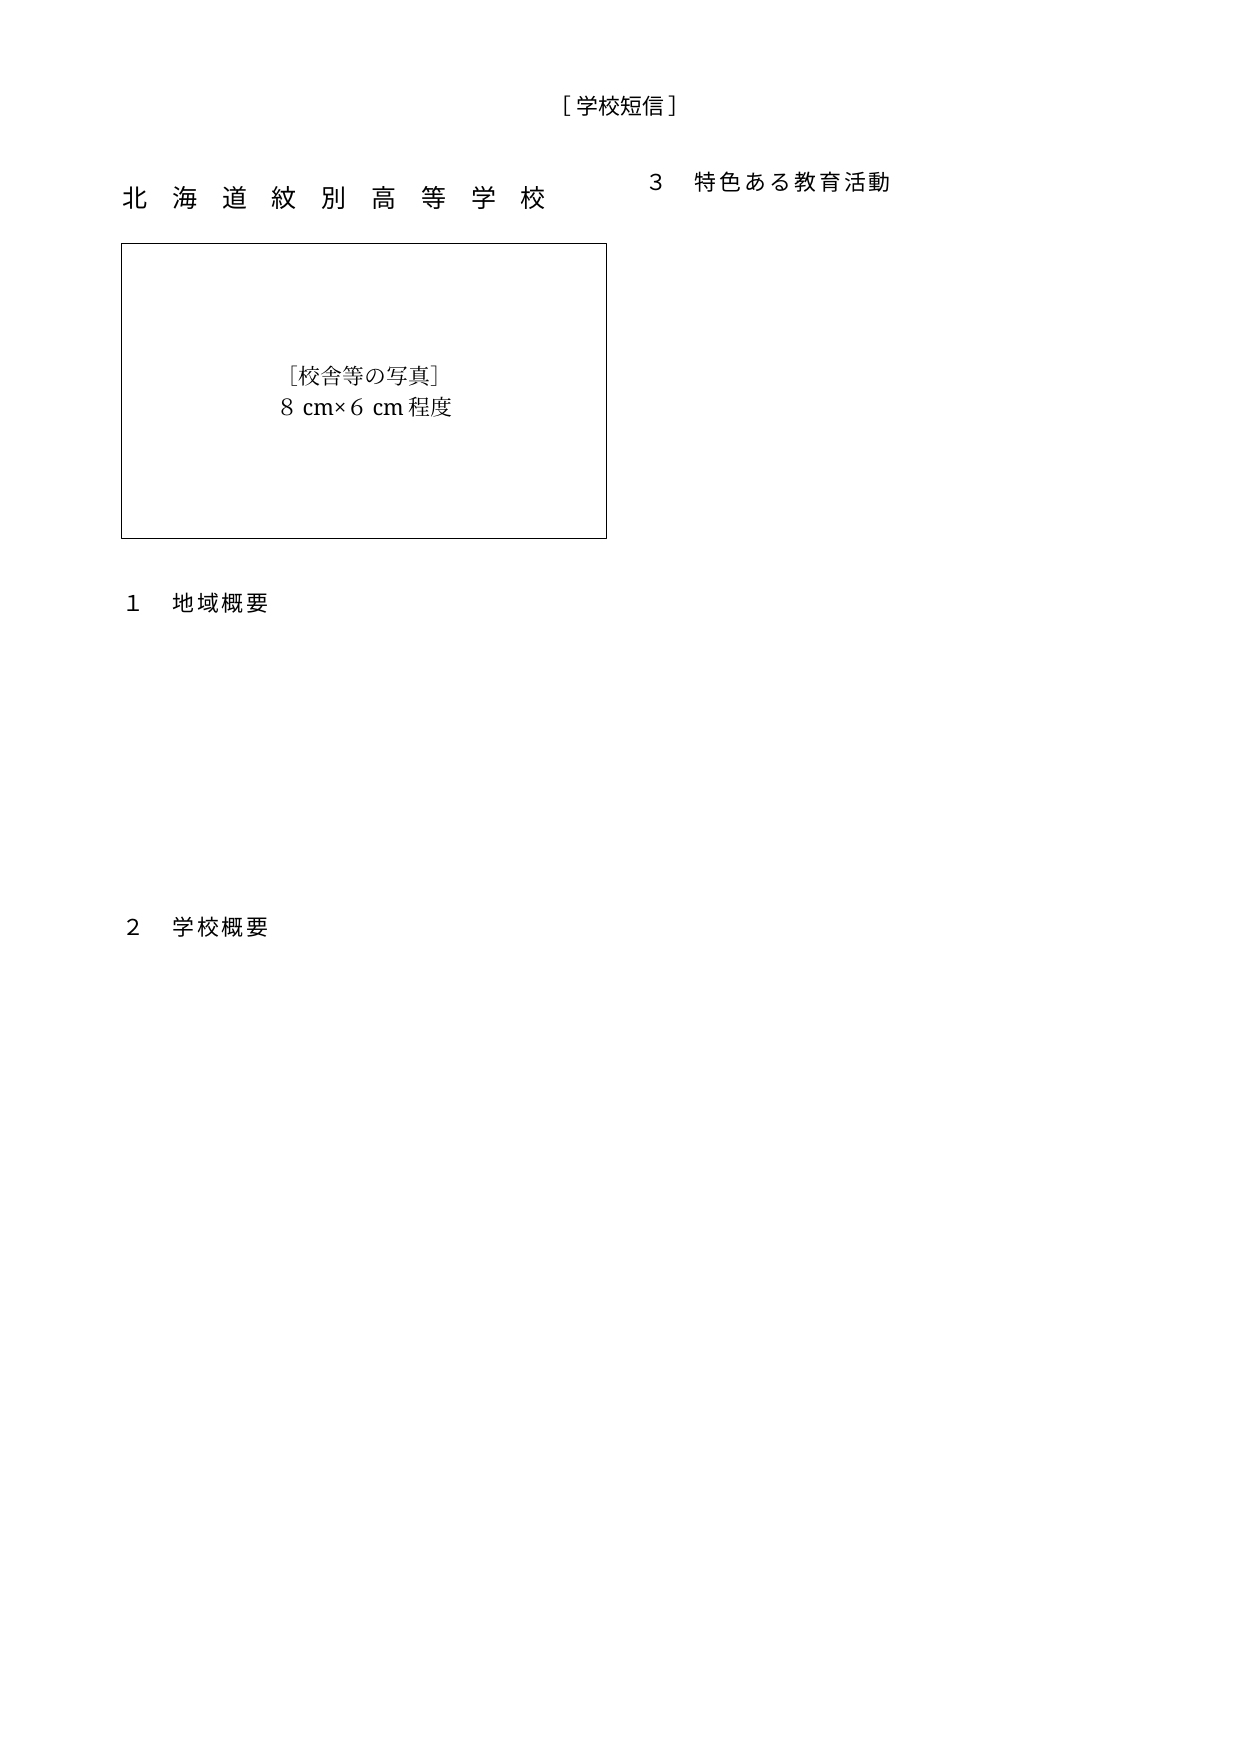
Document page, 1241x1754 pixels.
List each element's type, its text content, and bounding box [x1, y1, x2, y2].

text 北海道紋別高等学校 [122, 164, 598, 229]
text １ 地域概要 [122, 585, 598, 618]
text ３ 特色ある教育活動 [642, 164, 1118, 197]
text ２ 学校概要 [122, 909, 598, 942]
